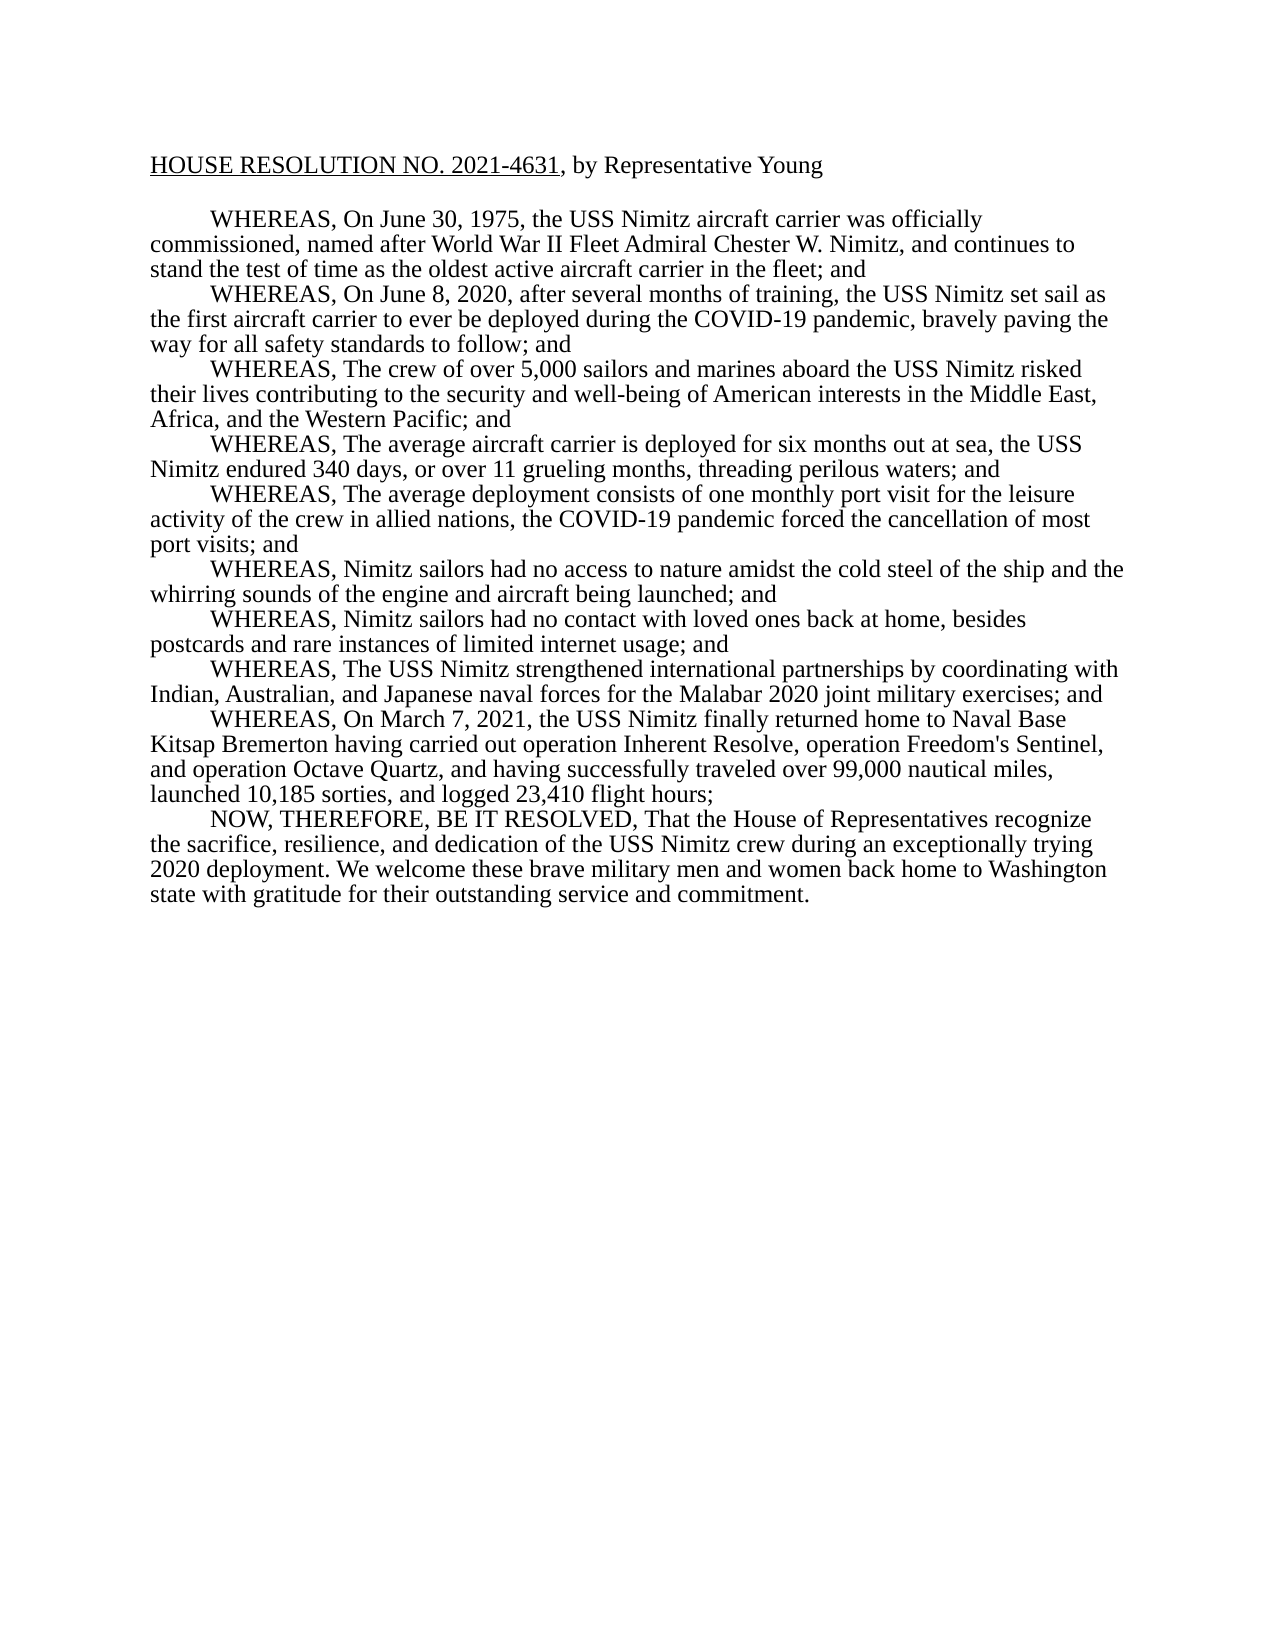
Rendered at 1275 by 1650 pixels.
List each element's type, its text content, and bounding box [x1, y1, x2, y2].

text WHEREAS, The average deployment consists of one monthly port visit for the leisure activity of the crew in allied nations, the COVID-19 pandemic forced the cancellation of most port visits; and [150, 482, 1125, 557]
text WHEREAS, The crew of over 5,000 sailors and marines aboard the USS Nimitz risked their lives contributing to the security and well-being of American interests in the Middle East, Africa, and the Western Pacific; and [150, 357, 1125, 432]
text NOW, THEREFORE, BE IT RESOLVED, That the House of Representatives recognize the sacrifice, resilience, and dedication of the USS Nimitz crew during an exceptionally trying 2020 deployment. We welcome these brave military men and women back home to Washington state with gratitude for their outstanding service and commitment. [150, 807, 1125, 907]
text WHEREAS, On June 30, 1975, the USS Nimitz aircraft carrier was officially commissioned, named after World War II Fleet Admiral Chester W. Nimitz, and continues to stand the test of time as the oldest active aircraft carrier in the fleet; and [150, 207, 1125, 282]
text WHEREAS, On June 8, 2020, after several months of training, the USS Nimitz set sail as the first aircraft carrier to ever be deployed during the COVID-19 pandemic, bravely paving the way for all safety standards to follow; and [150, 282, 1125, 357]
text WHEREAS, Nimitz sailors had no contact with loved ones back at home, besides postcards and rare instances of limited internet usage; and [150, 607, 1125, 657]
text WHEREAS, Nimitz sailors had no access to nature amidst the cold steel of the ship and the whirring sounds of the engine and aircraft being launched; and [150, 557, 1125, 607]
text WHEREAS, On March 7, 2021, the USS Nimitz finally returned home to Naval Base Kitsap Bremerton having carried out operation Inherent Resolve, operation Freedom's Sentinel, and operation Octave Quartz, and having successfully traveled over 99,000 nautical miles, launched 10,185 sorties, and logged 23,410 flight hours; [150, 707, 1125, 807]
text HOUSE RESOLUTION NO. 2021-4631, by Representative Young [150, 150, 1125, 179]
text WHEREAS, The average aircraft carrier is deployed for six months out at sea, the USS Nimitz endured 340 days, or over 11 grueling months, threading perilous waters; and [150, 432, 1125, 482]
text WHEREAS, The USS Nimitz strengthened international partnerships by coordinating with Indian, Australian, and Japanese naval forces for the Malabar 2020 joint military exercises; and [150, 657, 1125, 707]
